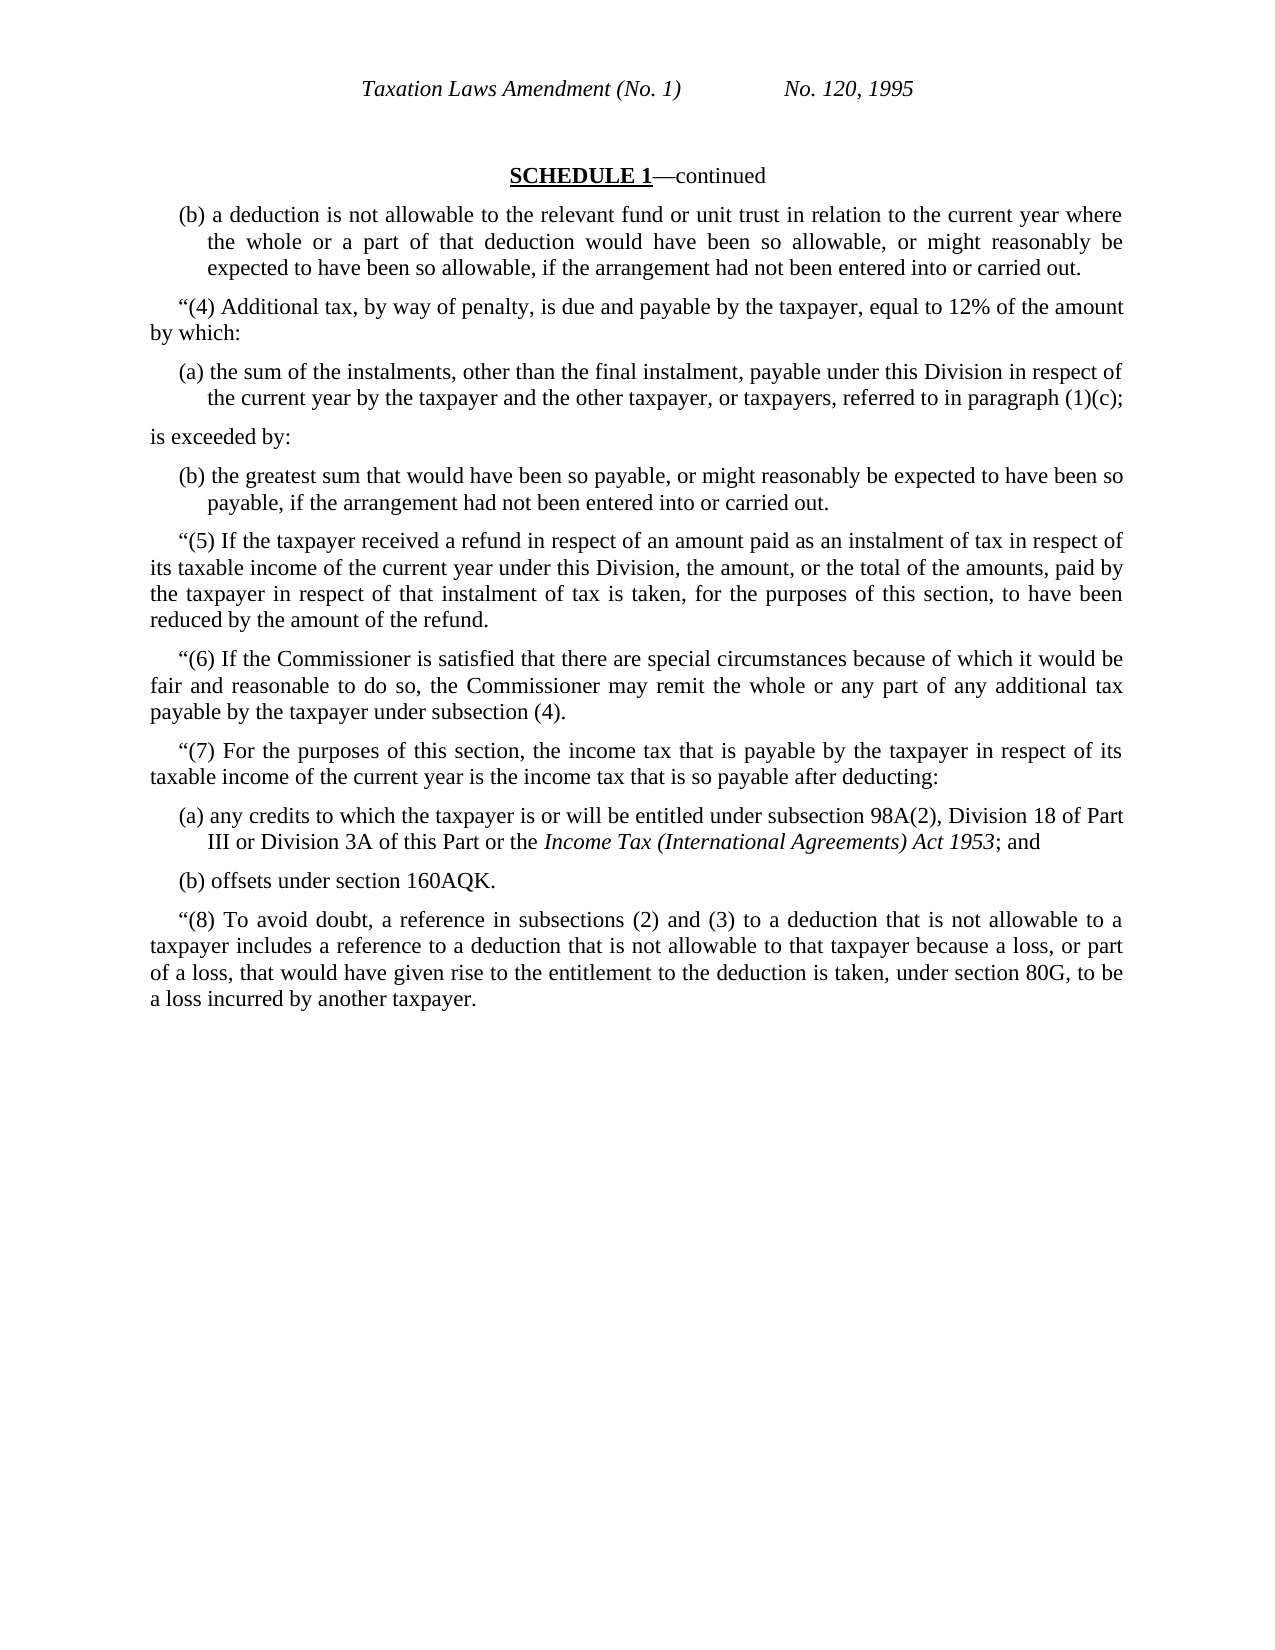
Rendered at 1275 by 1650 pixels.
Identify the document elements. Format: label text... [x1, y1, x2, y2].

text (b) the greatest sum that would have been so payable, or might reasonably be expected to have been so payable, if the arrangement had not been entered into or carried out. [178, 462, 1125, 515]
text (a) the sum of the instalments, other than the final instalment, payable under this Division in respect of the current year by the taxpayer and the other taxpayer, or taxpayers, referred to in paragraph (1)(c); [178, 358, 1125, 411]
text “(7) For the purposes of this section, the income tax that is payable by the taxpayer in respect of its taxable income of the current year is the income tax that is so payable after deducting: [150, 737, 1125, 789]
text is exceeded by: [150, 423, 1125, 450]
text (b) a deduction is not allowable to the relevant fund or unit trust in relation to the current year where the whole or a part of that deduction would have been so allowable, or might reasonably be expected to have been so allowable, if the arrangement had not been entered into or carried out. [178, 201, 1125, 280]
text “(6) If the Commissioner is satisfied that there are special circumstances because of which it would be fair and reasonable to do so, the Commissioner may remit the whole or any part of any additional tax payable by the taxpayer under subsection (4). [150, 645, 1125, 724]
text (b) offsets under section 160AQK. [178, 867, 1125, 894]
text “(8) To avoid doubt, a reference in subsections (2) and (3) to a deduction that is not allowable to a taxpayer includes a reference to a deduction that is not allowable to that taxpayer because a loss, or part of a loss, that would have given rise to the entitlement to the deduction is taken, under section 80G, to be a loss incurred by another taxpayer. [150, 906, 1125, 1012]
text “(5) If the taxpayer received a refund in respect of an amount paid as an instalment of tax in respect of its taxable income of the current year under this Division, the amount, or the total of the amounts, paid by the taxpayer in respect of that instalment of tax is taken, for the purposes of this section, to have been reduced by the amount of the refund. [150, 527, 1125, 633]
text SCHEDULE 1—continued [150, 162, 1125, 189]
text “(4) Additional tax, by way of penalty, is due and payable by the taxpayer, equal to 12% of the amount by which: [150, 293, 1125, 346]
text (a) any credits to which the taxpayer is or will be entitled under subsection 98A(2), Division 18 of Part III or Division 3A of this Part or the Income Tax (International Agreements) Act 1953; and [178, 802, 1125, 855]
